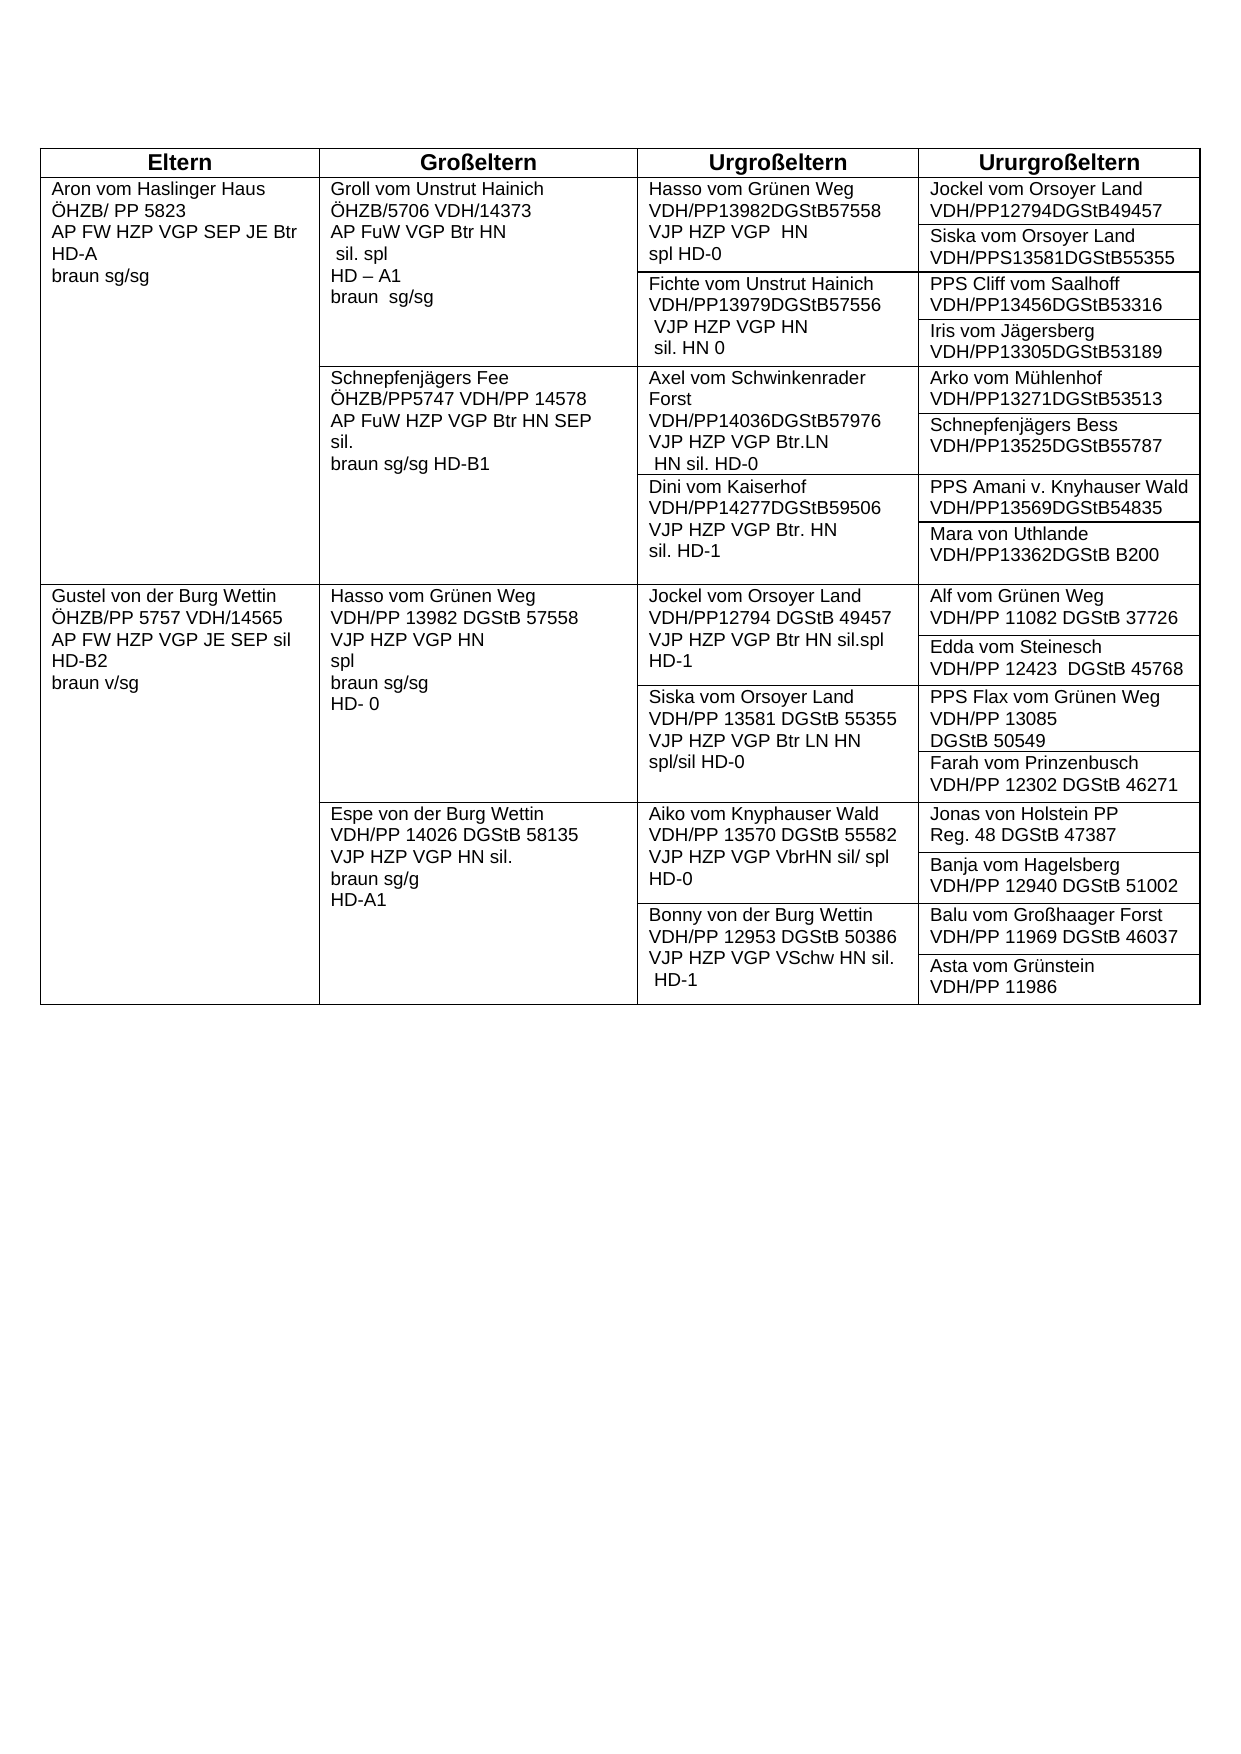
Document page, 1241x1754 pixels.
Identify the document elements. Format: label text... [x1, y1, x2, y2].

table_cell Groll vom Unstrut Hainich ÖHZB/5706 VDH/14373 AP FuW VGP Btr HN sil. spl HD – A1 braun sg/sg [320, 178, 637, 366]
table_cell Hasso vom Grünen Weg VDH/PP 13982 DGStB 57558 VJP HZP VGP HN spl braun sg/sg HD- 0 [320, 585, 637, 802]
table_cell Axel vom Schwinkenrader Forst VDH/PP14036DGStB57976 VJP HZP VGP Btr.LN HN sil. HD-0 [638, 367, 918, 474]
table_cell Siska vom Orsoyer Land VDH/PPS13581DGStB55355 [919, 225, 1199, 271]
table_cell Balu vom Großhaager Forst VDH/PP 11969 DGStB 46037 [919, 904, 1199, 953]
table_header Urgroßeltern [638, 149, 918, 177]
table_cell PPS Cliff vom Saalhoff VDH/PP13456DGStB53316 [919, 273, 1199, 318]
table_cell Siska vom Orsoyer Land VDH/PP 13581 DGStB 55355 VJP HZP VGP Btr LN HN spl/sil HD-0 [638, 686, 918, 802]
table_header Großeltern [320, 149, 637, 177]
table_cell PPS Amani v. Knyhauser Wald VDH/PP13569DGStB54835 [919, 475, 1199, 521]
table_cell Schnepfenjägers Fee ÖHZB/PP5747 VDH/PP 14578 AP FuW HZP VGP Btr HN SEP sil. braun sg/sg HD-B1 [320, 367, 637, 584]
table_cell Iris vom Jägersberg VDH/PP13305DGStB53189 [919, 320, 1199, 366]
table_cell Asta vom Grünstein VDH/PP 11986 [919, 955, 1199, 1004]
table_cell Jockel vom Orsoyer Land VDH/PP12794DGStB49457 [919, 178, 1199, 224]
table_cell Bonny von der Burg Wettin VDH/PP 12953 DGStB 50386 VJP HZP VGP VSchw HN sil. HD-1 [638, 904, 918, 1004]
table_header Eltern [41, 149, 319, 177]
table_cell Banja vom Hagelsberg VDH/PP 12940 DGStB 51002 [919, 853, 1199, 903]
table_cell Alf vom Grünen Weg VDH/PP 11082 DGStB 37726 [919, 585, 1199, 635]
table_cell PPS Flax vom Grünen Weg VDH/PP 13085 DGStB 50549 [919, 686, 1199, 751]
table_header Ururgroßeltern [919, 149, 1199, 177]
table_cell Hasso vom Grünen Weg VDH/PP13982DGStB57558 VJP HZP VGP HN spl HD-0 [638, 178, 918, 271]
table_cell Dini vom Kaiserhof VDH/PP14277DGStB59506 VJP HZP VGP Btr. HN sil. HD-1 [638, 475, 918, 584]
table_cell Jonas von Holstein PP Reg. 48 DGStB 47387 [919, 803, 1199, 852]
table_cell Espe von der Burg Wettin VDH/PP 14026 DGStB 58135 VJP HZP VGP HN sil. braun sg/g HD-A1 [320, 803, 637, 1004]
table_cell Gustel von der Burg Wettin ÖHZB/PP 5757 VDH/14565 AP FW HZP VGP JE SEP sil HD-B2 braun v/sg [41, 585, 319, 1004]
table_cell Mara von Uthlande VDH/PP13362DGStB B200 [919, 523, 1199, 584]
table_cell Jockel vom Orsoyer Land VDH/PP12794 DGStB 49457 VJP HZP VGP Btr HN sil.spl HD-1 [638, 585, 918, 685]
table_cell Aron vom Haslinger Haus ÖHZB/ PP 5823 AP FW HZP VGP SEP JE Btr HD-A braun sg/sg [41, 178, 319, 584]
table_cell Edda vom Steinesch VDH/PP 12423 DGStB 45768 [919, 636, 1199, 685]
table_cell Farah vom Prinzenbusch VDH/PP 12302 DGStB 46271 [919, 752, 1199, 802]
table_cell Aiko vom Knyphauser Wald VDH/PP 13570 DGStB 55582 VJP HZP VGP VbrHN sil/ spl HD-0 [638, 803, 918, 903]
table_cell Arko vom Mühlenhof VDH/PP13271DGStB53513 [919, 367, 1199, 413]
table_cell Fichte vom Unstrut Hainich VDH/PP13979DGStB57556 VJP HZP VGP HN sil. HN 0 [638, 273, 918, 366]
table_cell Schnepfenjägers Bess VDH/PP13525DGStB55787 [919, 414, 1199, 474]
